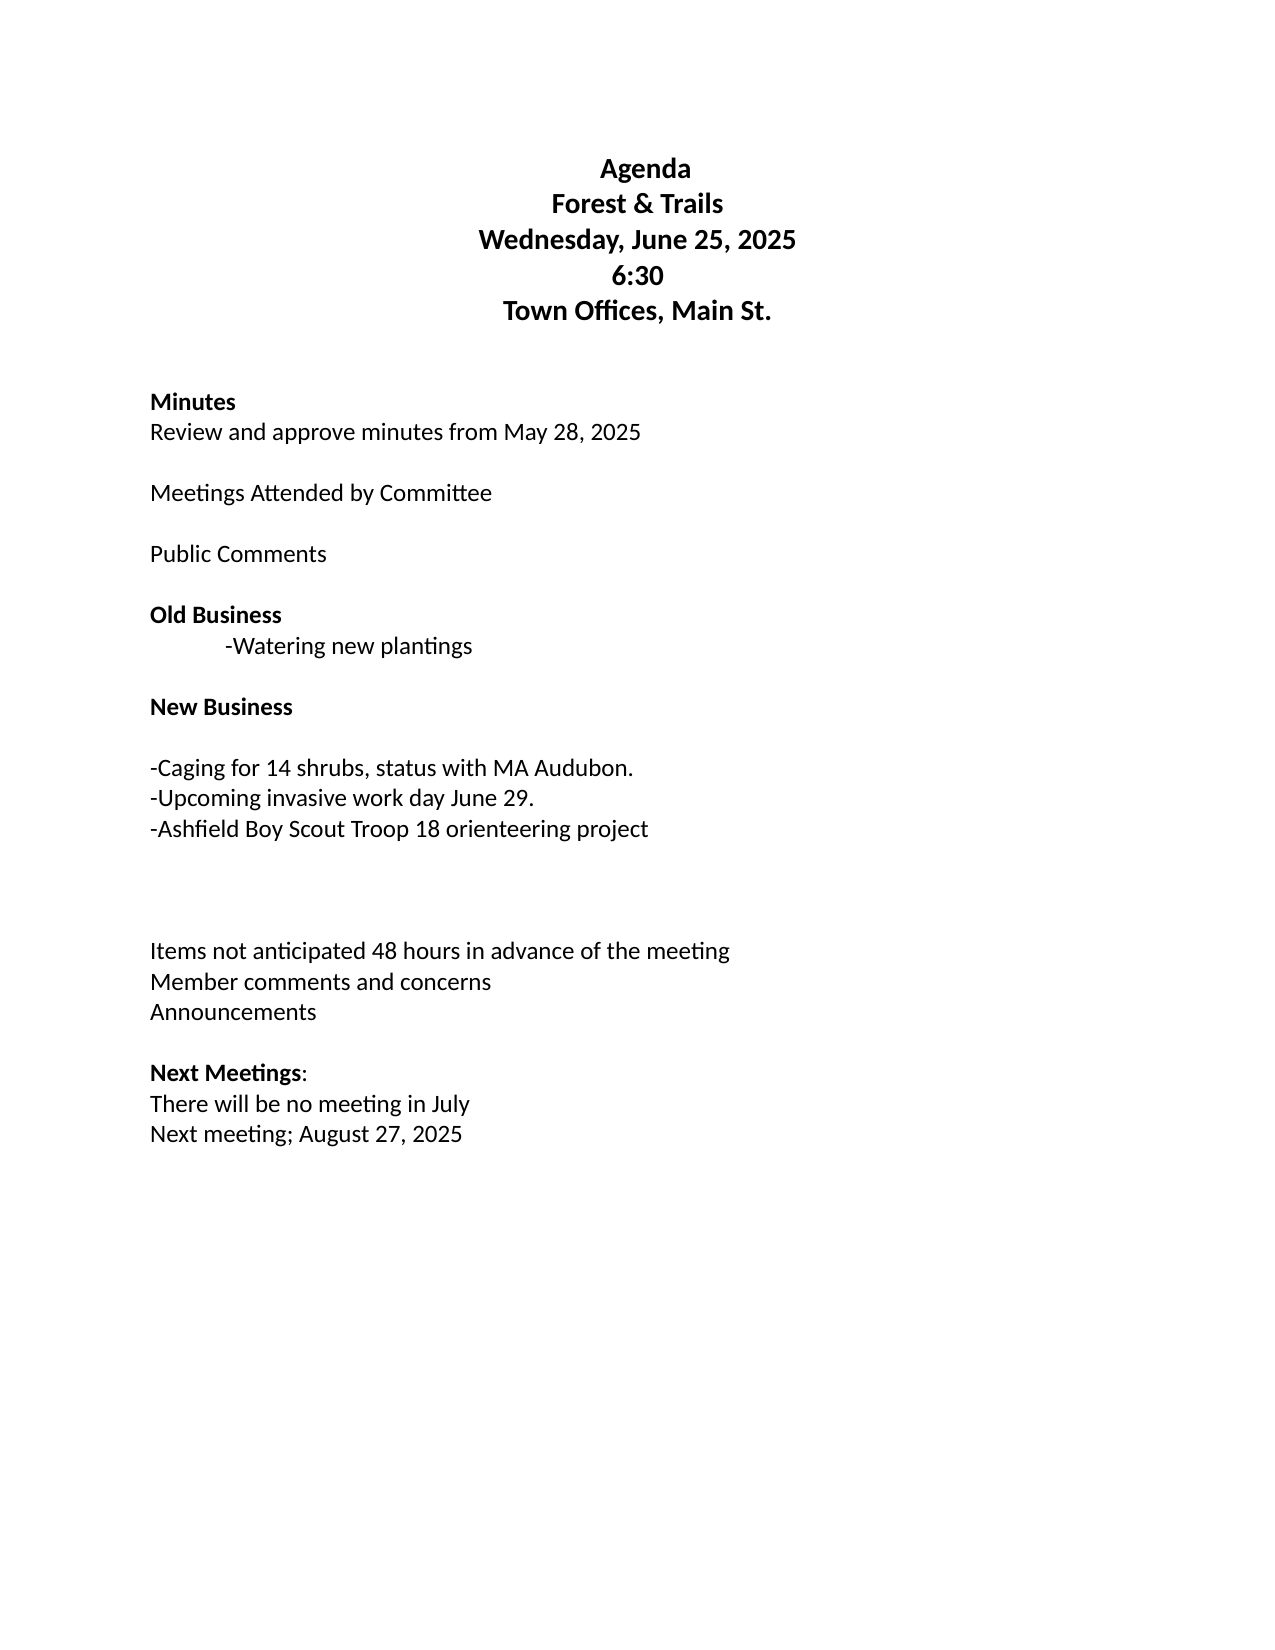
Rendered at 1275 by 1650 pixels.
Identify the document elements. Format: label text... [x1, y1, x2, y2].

text Agenda [525, 150, 1125, 186]
text -Watering new plantings [150, 630, 1125, 660]
text Town Offices, Main St. [150, 292, 1125, 328]
text 6:30 [150, 257, 1125, 292]
text -Upcoming invasive work day June 29. [150, 782, 1125, 813]
text Announcements [150, 996, 1125, 1027]
text Wednesday, June 25, 2025 [150, 221, 1125, 257]
text Review and approve minutes from May 28, 2025 [150, 416, 1125, 447]
text Old Business [150, 599, 1125, 630]
text Forest & Trails [150, 186, 1125, 221]
text There will be no meeting in July [150, 1088, 1125, 1118]
text Member comments and concerns [150, 966, 1125, 996]
text Items not anticipated 48 hours in advance of the meeting [150, 935, 1125, 966]
text Next meeting; August 27, 2025 [150, 1118, 1125, 1149]
text -Ashfield Boy Scout Troop 18 orienteering project [150, 813, 1125, 843]
text Minutes [150, 386, 1125, 416]
text Next Meetings: [150, 1057, 1125, 1088]
text New Business [150, 691, 1125, 721]
text -Caging for 14 shrubs, status with MA Audubon. [150, 752, 1125, 782]
text Meetings Attended by Committee [150, 477, 1125, 508]
text Public Comments [150, 538, 1125, 569]
